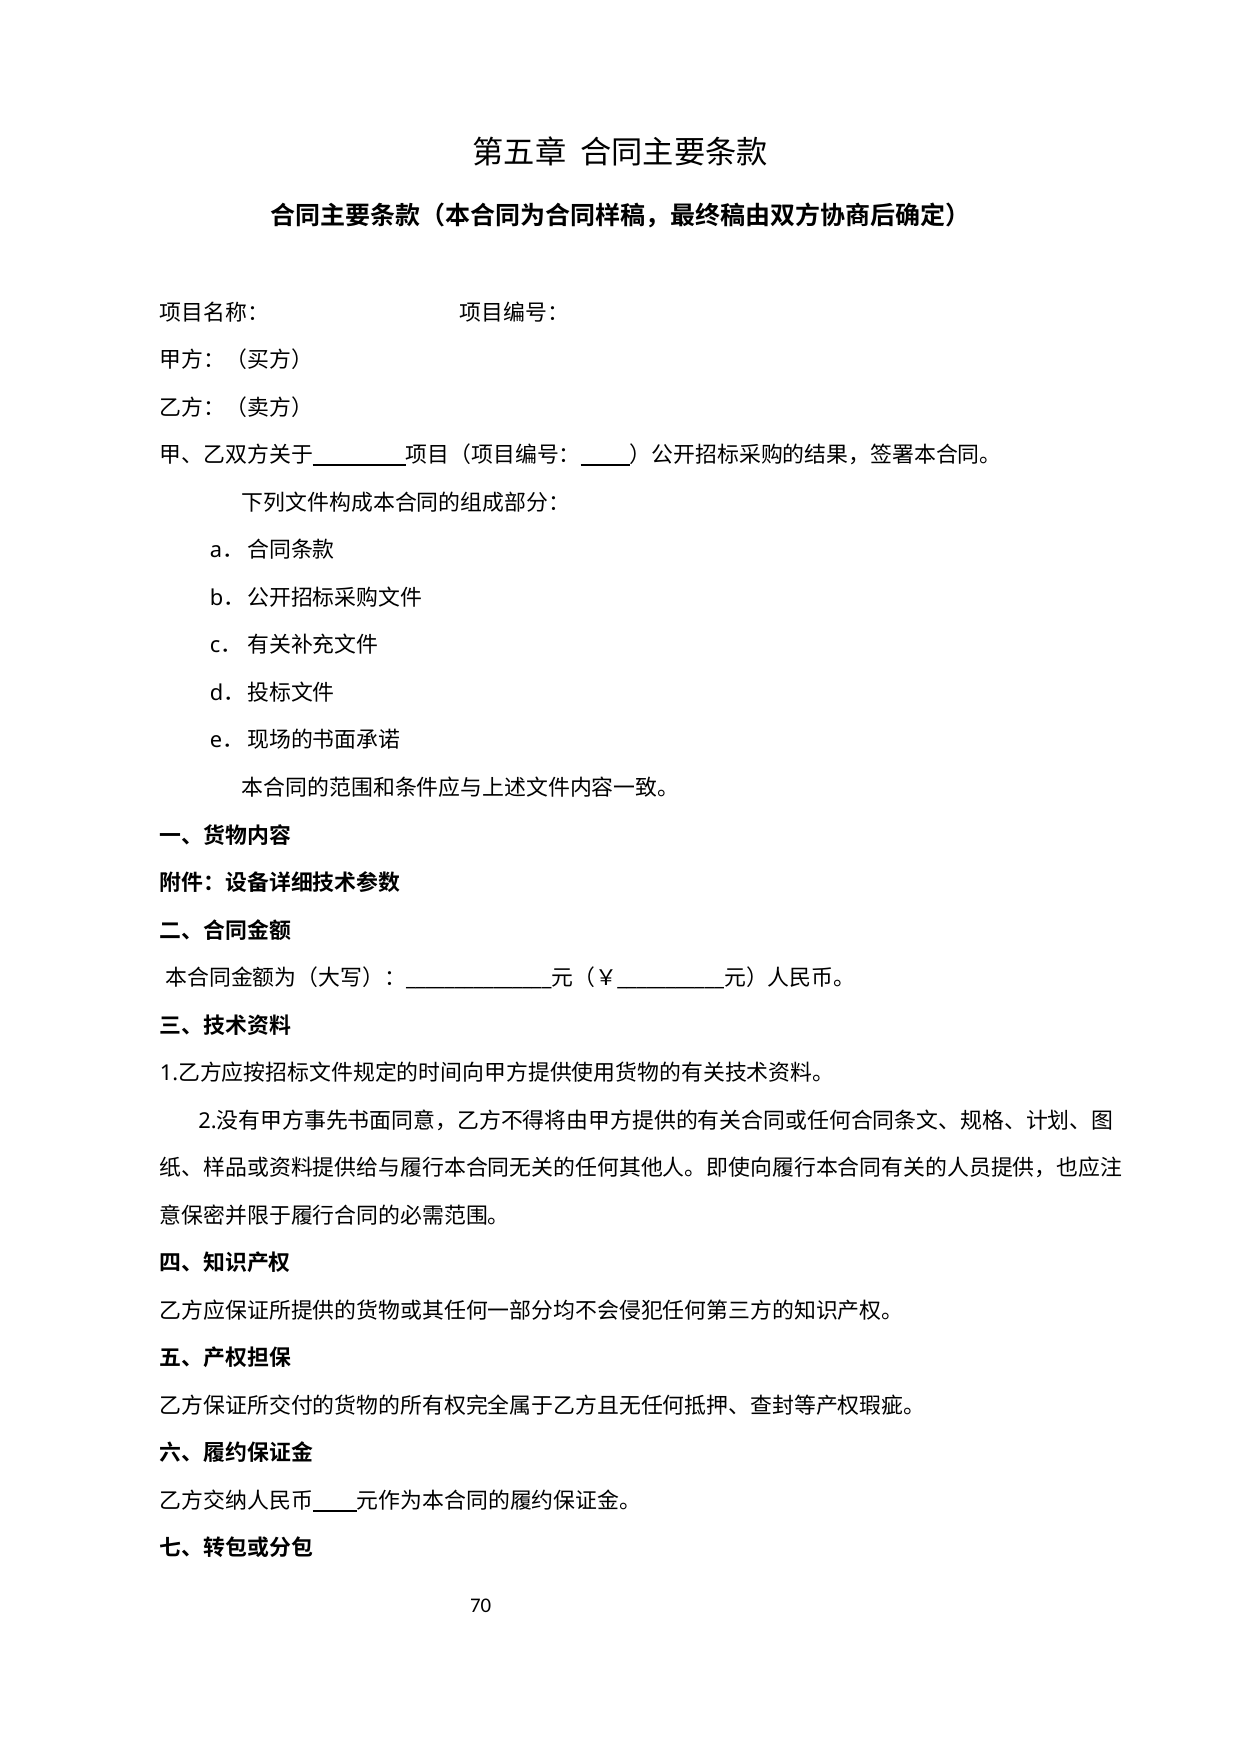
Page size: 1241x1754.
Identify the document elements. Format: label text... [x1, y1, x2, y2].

text 二、合同金额 [159, 913, 1081, 944]
text 下列文件构成本合同的组成部分： [198, 484, 1081, 516]
text 甲、乙双方关于 项目（项目编号： ）公开招标采购的结果，签署本合同。 [159, 437, 1081, 469]
list 有关补充文件 [209, 627, 1081, 659]
list 合同条款 [209, 532, 1081, 564]
text 三、技术资料 [159, 1008, 1081, 1039]
text 六、履约保证金 [159, 1435, 1081, 1467]
text 本合同的范围和条件应与上述文件内容一致。 [198, 770, 1081, 802]
text 项目名称： 项目编号： [159, 294, 1081, 326]
text 乙方交纳人民币 元作为本合同的履约保证金。 [159, 1483, 1081, 1514]
list 现场的书面承诺 [209, 722, 1081, 754]
text 合同主要条款（本合同为合同样稿，最终稿由双方协商后确定） [159, 196, 1081, 232]
text 乙方应保证所提供的货物或其任何一部分均不会侵犯任何第三方的知识产权。 [159, 1293, 1081, 1324]
text 五、产权担保 [159, 1340, 1081, 1372]
list 投标文件 [209, 675, 1081, 707]
text 1.乙方应按招标文件规定的时间向甲方提供使用货物的有关技术资料。 [159, 1055, 1081, 1087]
text 2.没有甲方事先书面同意，乙方不得将由甲方提供的有关合同或任何合同条文、规格、计划、图纸、样品或资料提供给与履行本合同无关的任何其他人。即使向履行本合同有关的人员提供，也应注意保密并限于履行合同的必需范围。 [159, 1103, 1136, 1229]
text 一、货物内容 [159, 818, 1081, 849]
text 第五章 合同主要条款 [159, 128, 1081, 173]
text 本合同金额为（大写）：_______________元（￥___________元）人民币。 [159, 960, 1081, 992]
text 乙方保证所交付的货物的所有权完全属于乙方且无任何抵押、查封等产权瑕疵。 [159, 1388, 1081, 1419]
text 四、知识产权 [159, 1245, 1081, 1277]
list 公开招标采购文件 [209, 580, 1081, 611]
text 七、转包或分包 [159, 1530, 1081, 1562]
text 甲方：（买方） [159, 342, 1081, 374]
text 附件：设备详细技术参数 [159, 865, 1081, 897]
text 乙方：（卖方） [159, 389, 1081, 421]
